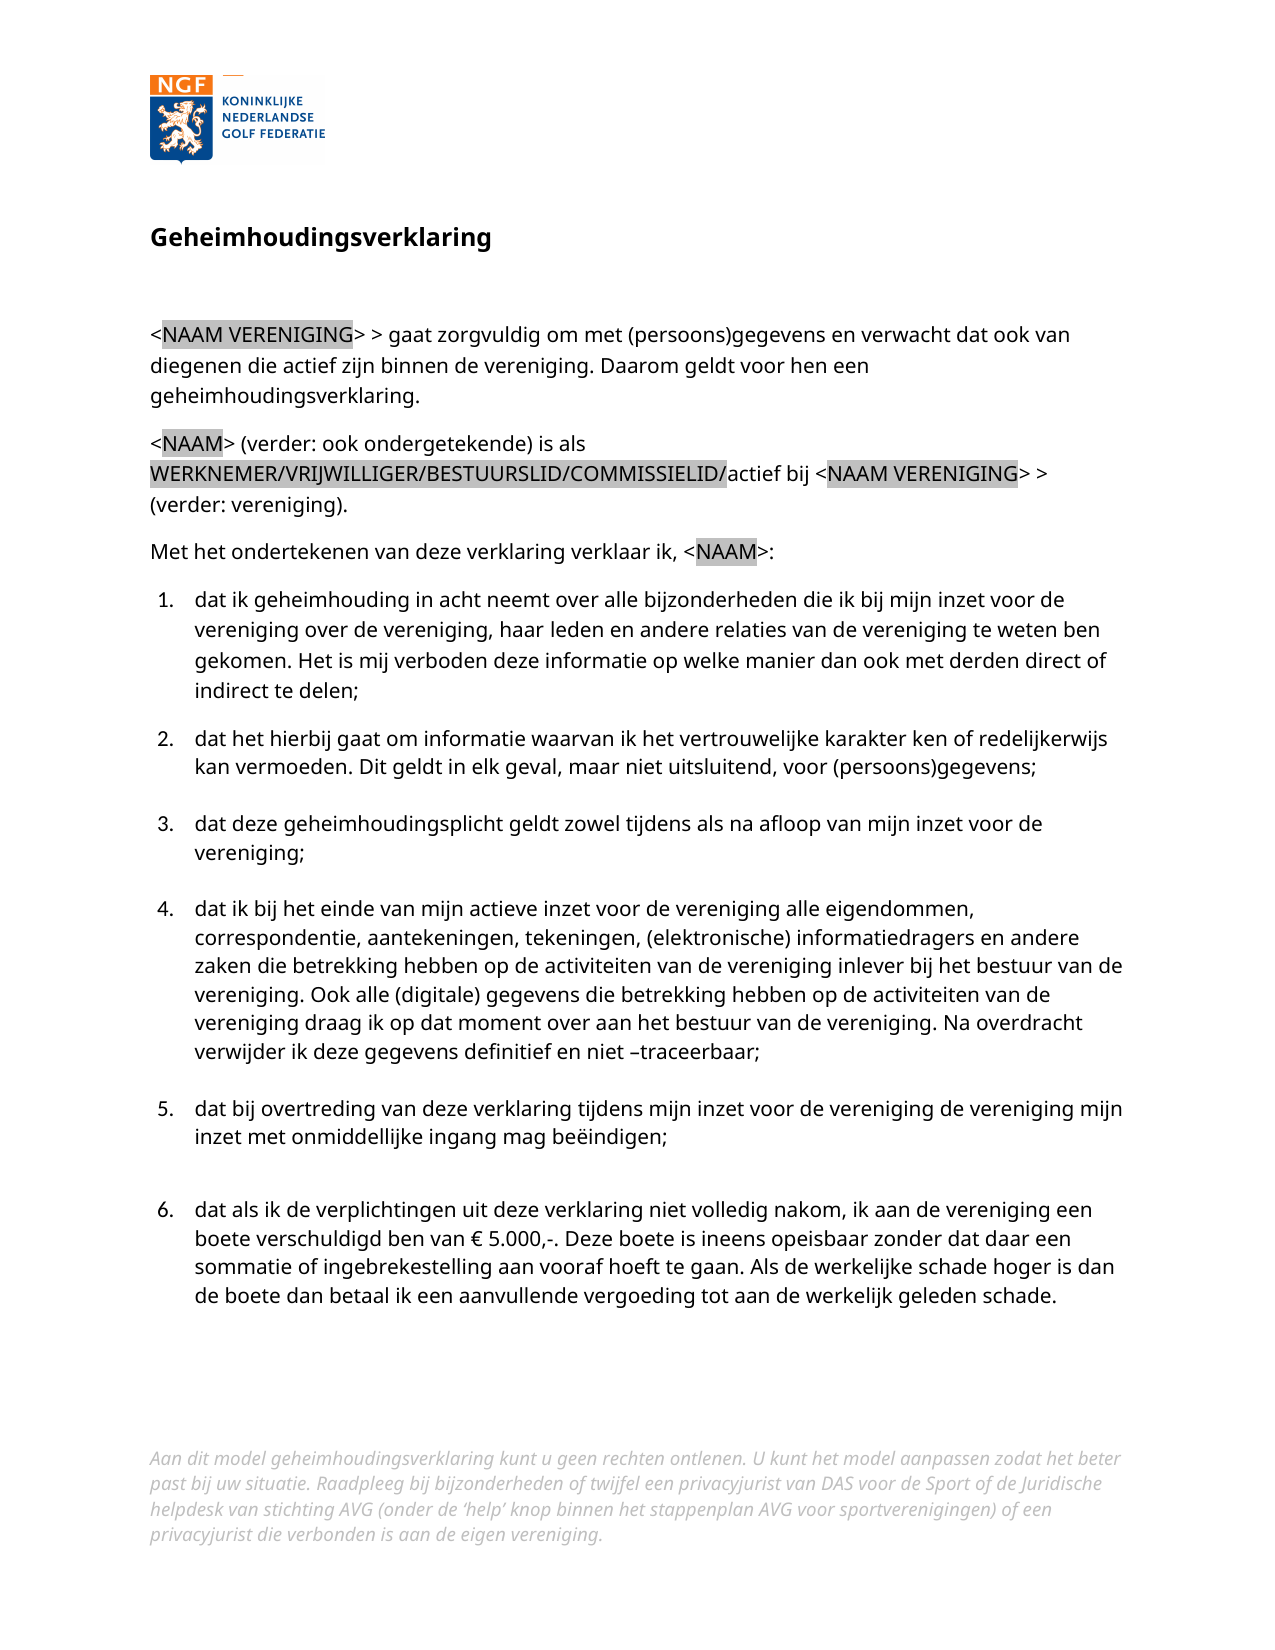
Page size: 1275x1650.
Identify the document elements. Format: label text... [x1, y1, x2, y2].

list dat ik geheimhouding in acht neemt over alle bijzonderheden die ik bij mijn inzet voor de vereniging over de vereniging, haar leden en andere relaties van de vereniging te weten ben gekomen. Het is mij verboden deze informatie op welke manier dan ook met derden direct of indirect te delen; [157, 585, 1125, 705]
title Geheimhoudingsverklaring [150, 220, 1125, 254]
list dat ik bij het einde van mijn actieve inzet voor de vereniging alle eigendommen, correspondentie, aantekeningen, tekeningen, (elektronische) informatiedragers en andere zaken die betrekking hebben op de activiteiten van de vereniging inlever bij het bestuur van de vereniging. Ook alle (digitale) gegevens die betrekking hebben op de activiteiten van de vereniging draag ik op dat moment over aan het bestuur van de vereniging. Na overdracht verwijder ik deze gegevens definitief en niet –traceerbaar; [157, 894, 1125, 1065]
picture [150, 75, 325, 165]
text <naam vereniging> > gaat zorgvuldig om met (persoons)gegevens en verwacht dat ook van diegenen die actief zijn binnen de vereniging. Daarom geldt voor hen een geheimhoudingsverklaring. [150, 320, 1125, 410]
text <NAAM> (verder: ook ondergetekende) is als werknemer/vrijwilliger/bestuurslid/commissielid/actief bij <naam vereniging> > (verder: vereniging). [150, 429, 1125, 519]
list dat deze geheimhoudingsplicht geldt zowel tijdens als na afloop van mijn inzet voor de vereniging; [157, 809, 1125, 866]
text Met het ondertekenen van deze verklaring verklaar ik, <NAAM>: [150, 537, 1125, 566]
list dat bij overtreding van deze verklaring tijdens mijn inzet voor de vereniging de vereniging mijn inzet met onmiddellijke ingang mag beëindigen; [157, 1094, 1125, 1151]
list dat het hierbij gaat om informatie waarvan ik het vertrouwelijke karakter ken of redelijkerwijs kan vermoeden. Dit geldt in elk geval, maar niet uitsluitend, voor (persoons)gegevens; [157, 724, 1125, 781]
list dat als ik de verplichtingen uit deze verklaring niet volledig nakom, ik aan de vereniging een boete verschuldigd ben van € 5.000,-. Deze boete is ineens opeisbaar zonder dat daar een sommatie of ingebrekestelling aan vooraf hoeft te gaan. Als de werkelijke schade hoger is dan de boete dan betaal ik een aanvullende vergoeding tot aan de werkelijk geleden schade. [157, 1196, 1125, 1309]
